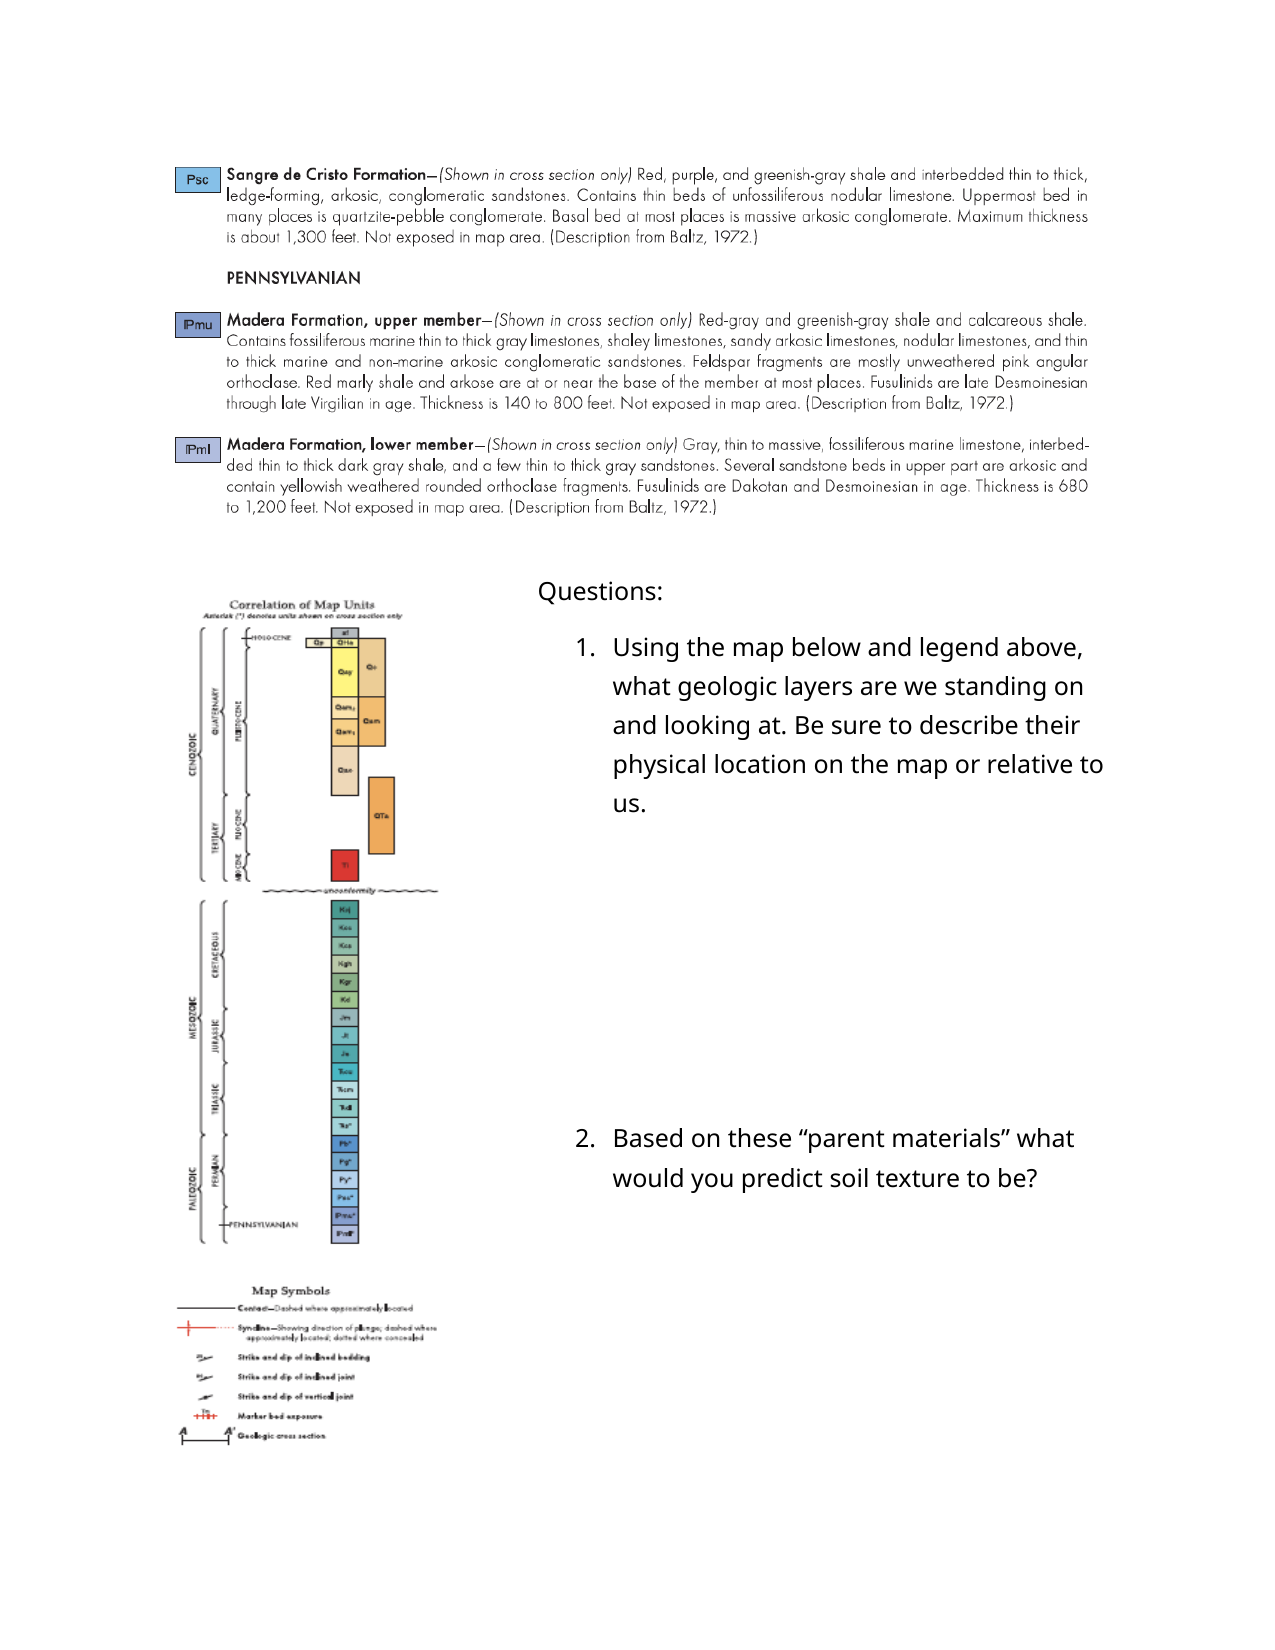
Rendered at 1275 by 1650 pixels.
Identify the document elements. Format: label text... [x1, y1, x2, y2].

list Using the map below and legend above, what geologic layers are we standing on and looking at. Be sure to describe their physical location on the map or relative to us. [519, 629, 1125, 820]
list Based on these “parent materials” what would you predict soil texture to be? [519, 1121, 1125, 1194]
picture [150, 573, 519, 1477]
picture [150, 150, 1125, 552]
text Questions: [519, 574, 1125, 608]
